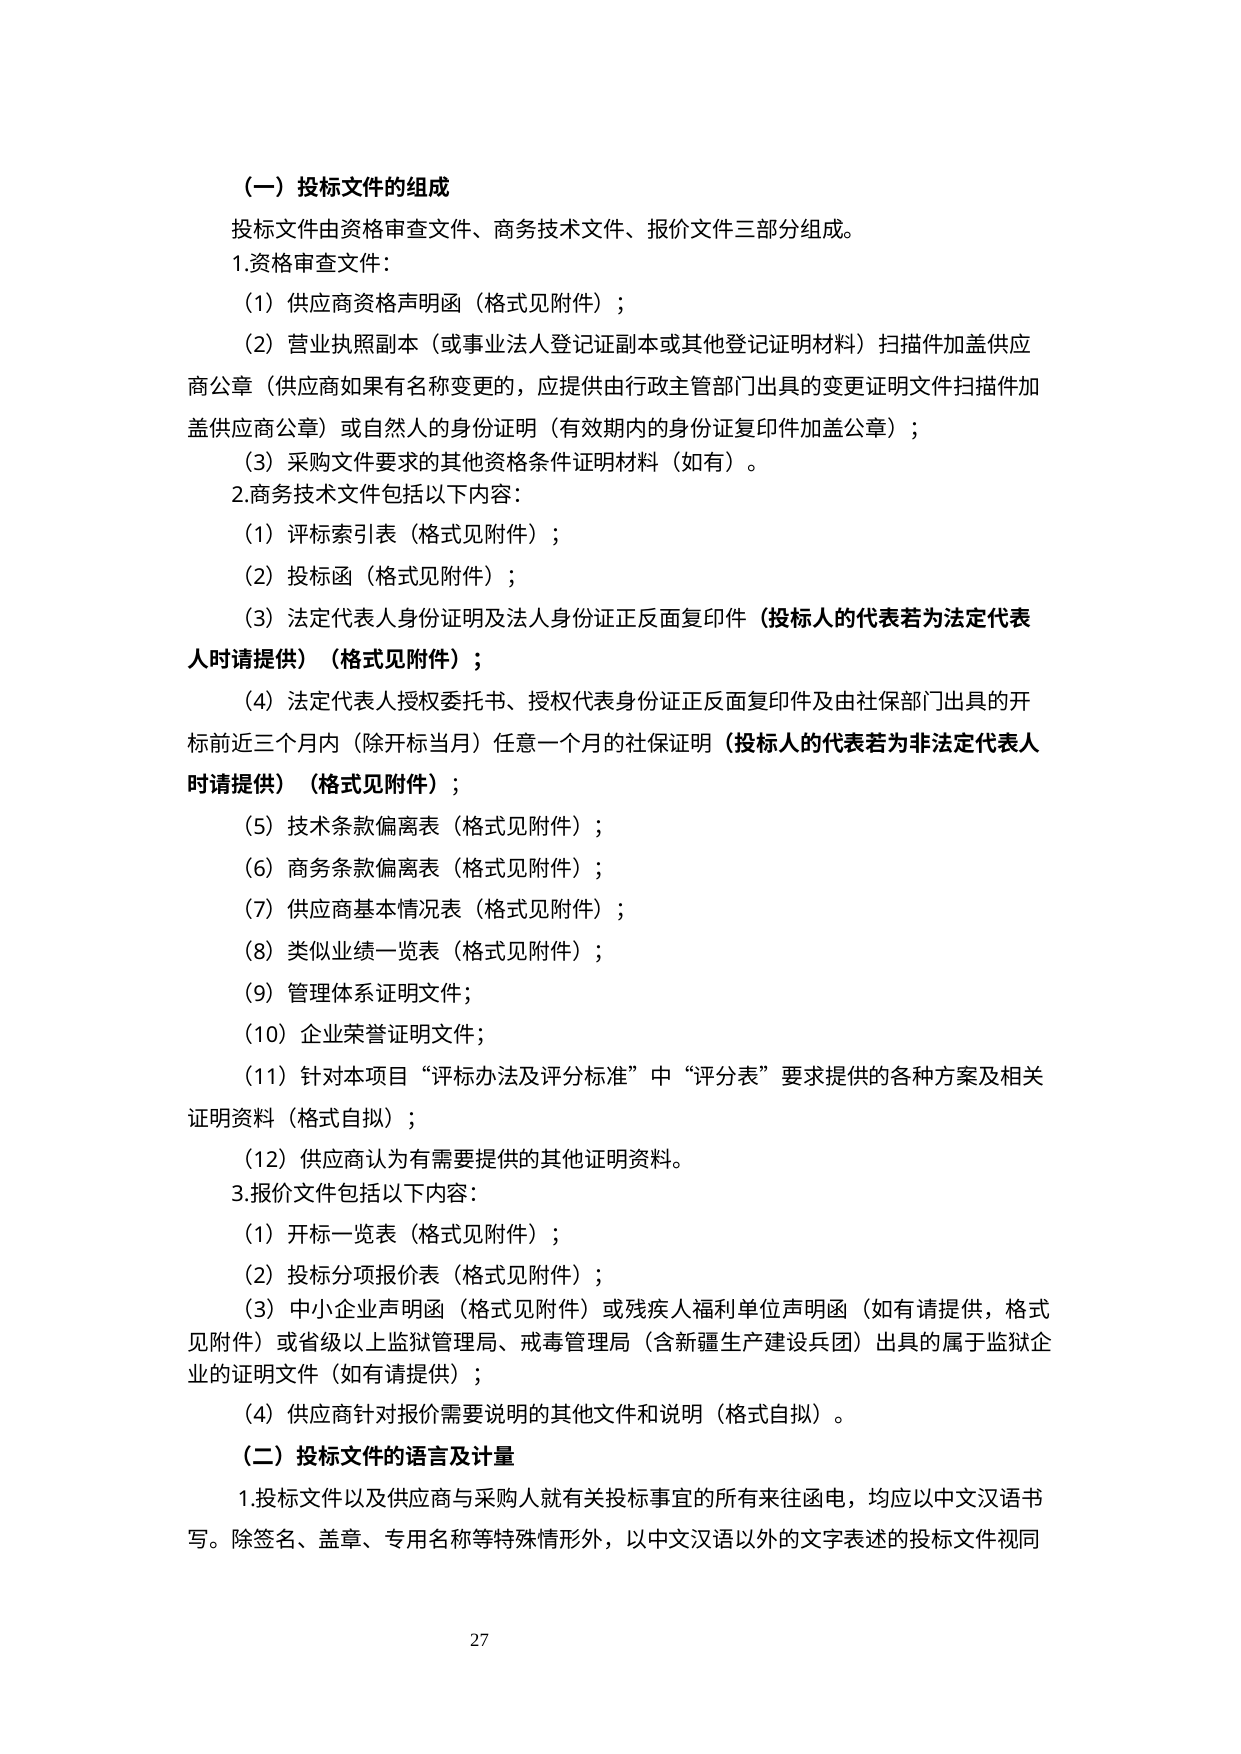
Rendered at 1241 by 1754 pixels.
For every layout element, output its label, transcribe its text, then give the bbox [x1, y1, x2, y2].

text （二）投标文件的语言及计量 [187, 1431, 1053, 1473]
list （4）供应商针对报价需要说明的其他文件和说明（格式自拟）。 [187, 1389, 1053, 1431]
list （10）企业荣誉证明文件； [187, 1009, 1053, 1051]
text （一）投标文件的组成 [187, 162, 1053, 204]
list （5）技术条款偏离表（格式见附件）； [187, 801, 1053, 843]
list （7）供应商基本情况表（格式见附件）； [187, 884, 1053, 926]
list （1）评标索引表（格式见附件）； [187, 509, 1053, 551]
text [187, 1473, 1053, 1556]
list （2）投标分项报价表（格式见附件）； [187, 1250, 1053, 1292]
list （8）类似业绩一览表（格式见附件）； [187, 926, 1053, 968]
text 3.报价文件包括以下内容： [187, 1176, 1053, 1209]
list （6）商务条款偏离表（格式见附件）； [187, 843, 1053, 884]
text （3）采购文件要求的其他资格条件证明材料（如有）。 [187, 444, 1053, 477]
list （2）投标函（格式见附件）； [187, 551, 1053, 593]
list （1）供应商资格声明函（格式见附件）； [187, 278, 1053, 319]
text 2.商务技术文件包括以下内容： [187, 477, 1053, 509]
text 投标文件由资格审查文件、商务技术文件、报价文件三部分组成。 [187, 204, 1053, 245]
list （9）管理体系证明文件； [187, 968, 1053, 1009]
list （1）开标一览表（格式见附件）； [187, 1209, 1053, 1250]
list （2）营业执照副本（或事业法人登记证副本或其他登记证明材料）扫描件加盖供应商公章（供应商如果有名称变更的，应提供由行政主管部门出具的变更证明文件扫描件加盖供应商公章）或自然人的身份证明（有效期内的身份证复印件加盖公章）； [187, 319, 1053, 444]
list （4）法定代表人授权委托书、授权代表身份证正反面复印件及由社保部门出具的开标前近三个月内（除开标当月）任意一个月的社保证明（投标人的代表若为非法定代表人时请提供）（格式见附件）； [187, 676, 1053, 801]
text 1.资格审查文件： [187, 245, 1053, 278]
list （3）法定代表人身份证明及法人身份证正反面复印件（投标人的代表若为法定代表人时请提供）（格式见附件）； [187, 593, 1053, 676]
text （3）中小企业声明函（格式见附件）或残疾人福利单位声明函（如有请提供，格式见附件）或省级以上监狱管理局、戒毒管理局（含新疆生产建设兵团）出具的属于监狱企业的证明文件（如有请提供）； [187, 1292, 1053, 1389]
list （11）针对本项目“评标办法及评分标准”中“评分表”要求提供的各种方案及相关证明资料（格式自拟）； [187, 1051, 1053, 1134]
list （12）供应商认为有需要提供的其他证明资料。 [187, 1134, 1053, 1176]
